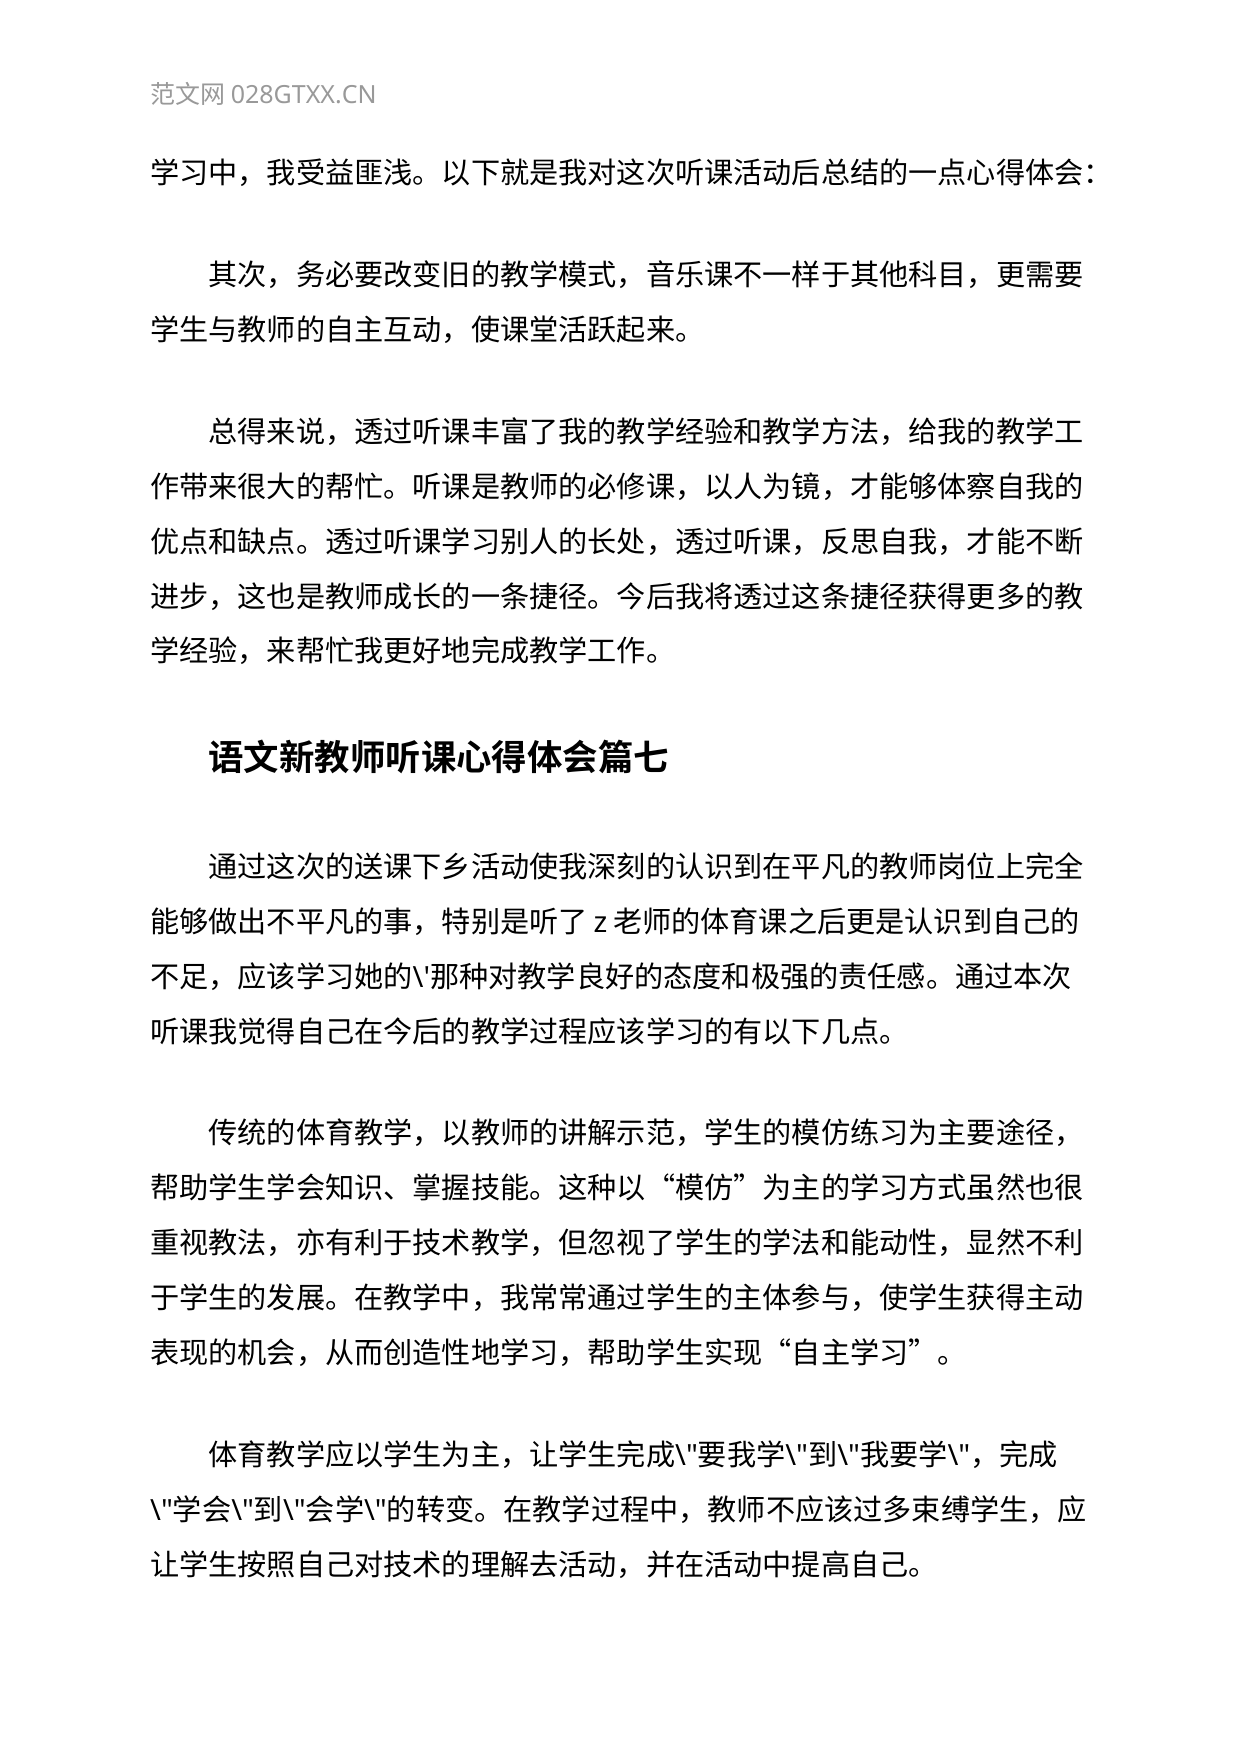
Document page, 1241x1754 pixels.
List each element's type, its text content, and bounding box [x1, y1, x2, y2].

text 传统的体育教学，以教师的讲解示范，学生的模仿练习为主要途径，帮助学生学会知识、掌握技能。这种以“模仿”为主的学习方式虽然也很重视教法，亦有利于技术教学，但忽视了学生的学法和能动性，显然不利于学生的发展。在教学中，我常常通过学生的主体参与，使学生获得主动表现的机会，从而创造性地学习，帮助学生实现“自主学习”。 [150, 1110, 1090, 1372]
text 通过这次的送课下乡活动使我深刻的认识到在平凡的教师岗位上完全能够做出不平凡的事，特别是听了z老师的体育课之后更是认识到自己的不足，应该学习她的\'那种对教学良好的态度和极强的责任感。通过本次听课我觉得自己在今后的教学过程应该学习的有以下几点。 [150, 843, 1090, 1050]
text 体育教学应以学生为主，让学生完成\"要我学\"到\"我要学\"，完成\"学会\"到\"会学\"的转变。在教学过程中，教师不应该过多束缚学生，应让学生按照自己对技术的理解去活动，并在活动中提高自己。 [150, 1431, 1090, 1583]
text 总得来说，透过听课丰富了我的教学经验和教学方法，给我的教学工作带来很大的帮忙。听课是教师的必修课，以人为镜，才能够体察自我的优点和缺点。透过听课学习别人的长处，透过听课，反思自我，才能不断进步，这也是教师成长的一条捷径。今后我将透过这条捷径获得更多的教学经验，来帮忙我更好地完成教学工作。 [150, 408, 1090, 670]
text 语文新教师听课心得体会篇七 [150, 730, 1090, 781]
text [150, 150, 1090, 192]
text 其次，务必要改变旧的教学模式，音乐课不一样于其他科目，更需要学生与教师的自主互动，使课堂活跃起来。 [150, 252, 1090, 349]
